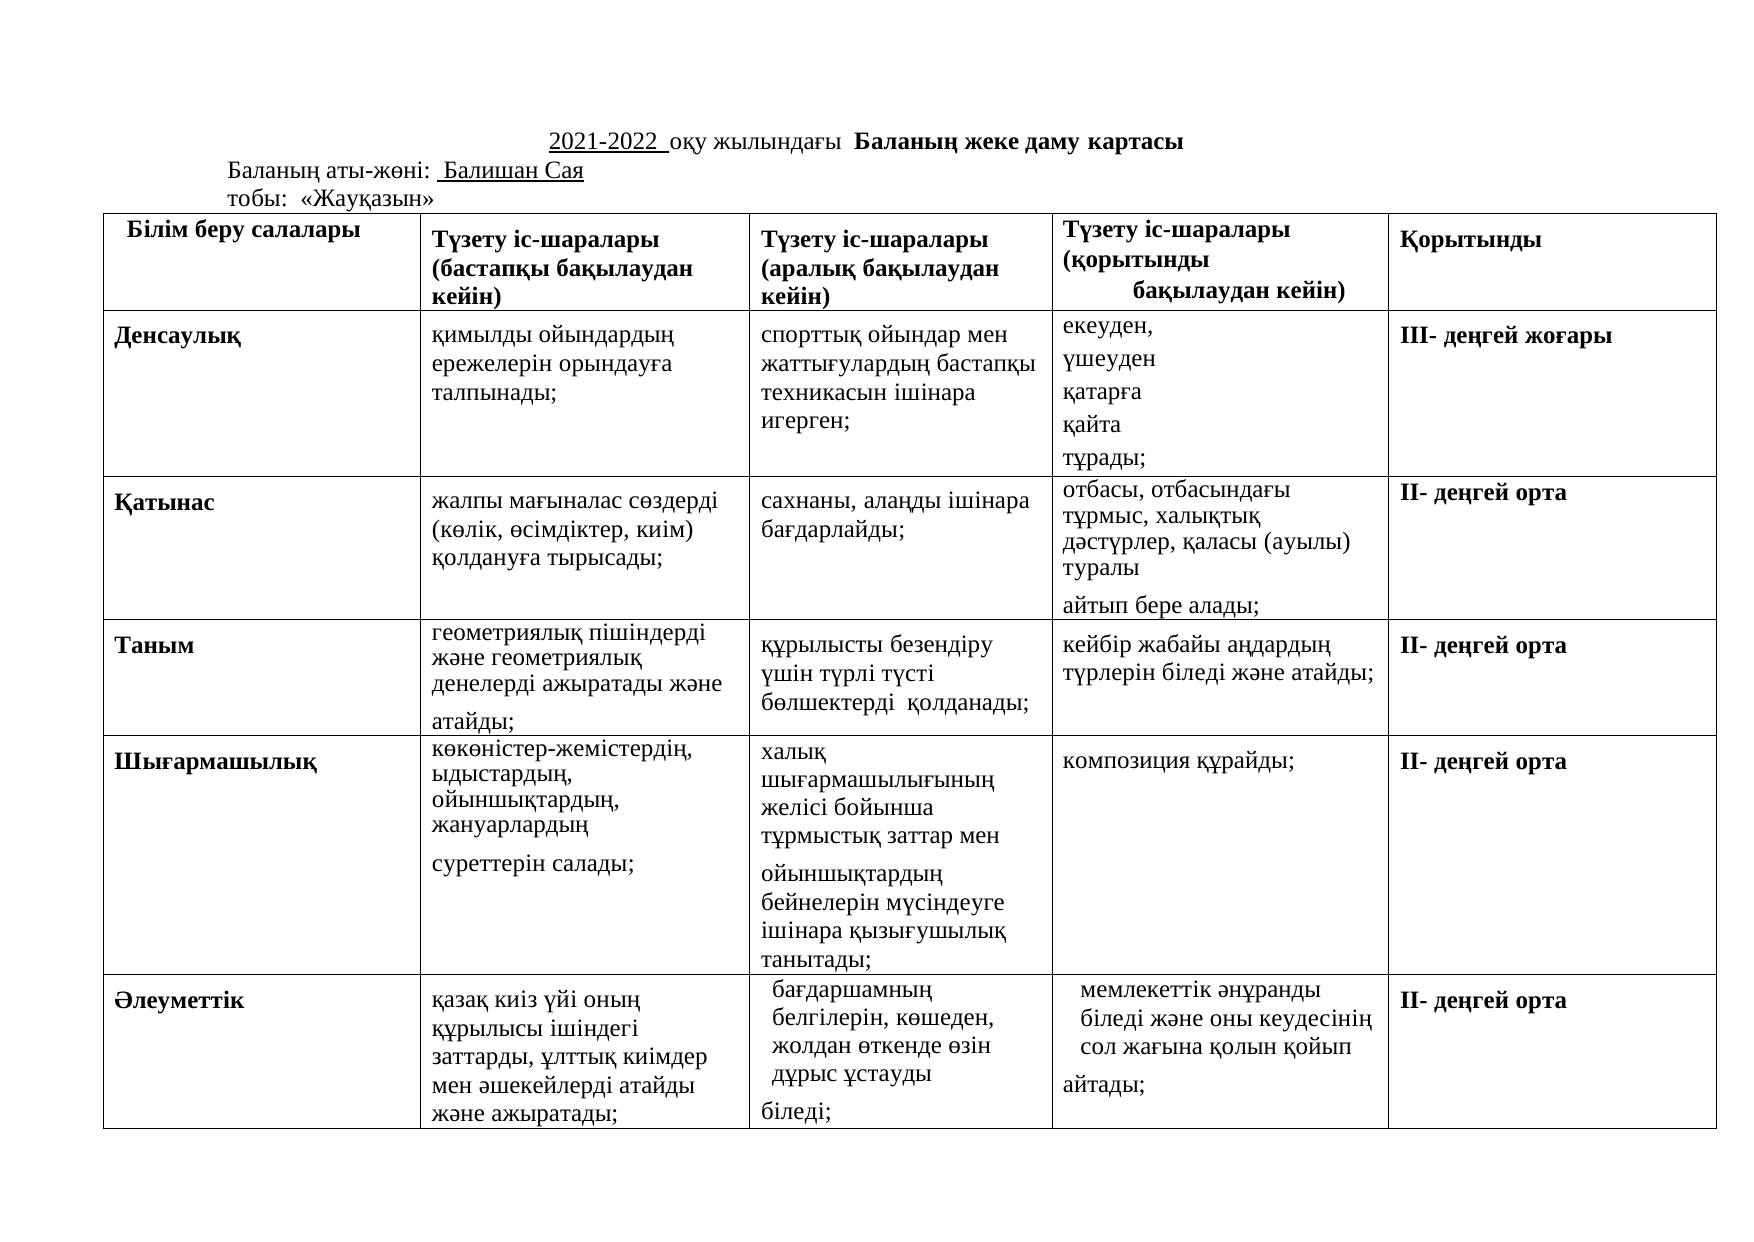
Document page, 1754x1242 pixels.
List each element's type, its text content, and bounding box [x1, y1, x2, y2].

table_header Түзету іс-шаралары (қорытынды бақылаудан кейін) [1053, 214, 1388, 309]
text 2021-2022 оқу жылындағы Баланың жеке даму картасы [549, 126, 1718, 155]
table_cell ІІ- деңгей орта [1389, 975, 1716, 1128]
table_cell жалпы мағыналас сөздерді (көлік, өсімдіктер, киім) қолдануға тырысады; [421, 477, 749, 619]
table_cell композиция құрайды; [1053, 736, 1388, 974]
table_cell екеуден, үшеуден қатарға қайта тұрады; [1053, 311, 1388, 476]
table_cell қазақ киіз үйі оның құрылысы ішіндегі заттарды, ұлттық киімдер мен әшекейлерді атайды және ажыратады; [421, 975, 749, 1128]
table_cell халық шығармашылығының желісі бойынша тұрмыстық заттар мен ойыншықтардың бейнелерін мүсіндеуге ішінара қызығушылық танытады; [750, 736, 1052, 974]
table_cell Таным [104, 620, 420, 735]
table_header Білім беру салалары [104, 214, 420, 309]
text Баланың аты-жөні: Балишан Сая [227, 156, 1566, 184]
table_cell ІІ- деңгей орта [1389, 477, 1716, 619]
table_cell бағдаршамның белгілерін, көшеден, жолдан өткенде өзін дұрыс ұстауды біледі; [750, 975, 1052, 1128]
table_cell отбасы, отбасындағы тұрмыс, халықтық дәстүрлер, қаласы (ауылы) туралы айтып бере алады; [1053, 477, 1388, 619]
table_cell Денсаулық [104, 311, 420, 476]
table_header Түзету іс-шаралары (аралық бақылаудан кейін) [750, 214, 1052, 309]
table_header Түзету іс-шаралары (бастапқы бақылаудан кейін) [421, 214, 749, 309]
table_cell ІІІ- деңгей жоғары [1389, 311, 1716, 476]
table_cell Шығармашылық [104, 736, 420, 974]
table_cell сахнаны, алаңды ішінара бағдарлайды; [750, 477, 1052, 619]
table_cell көкөністер-жемістердің, ыдыстардың, ойыншықтардың, жануарлардың суреттерін салады; [421, 736, 749, 974]
table_cell Әлеуметтік [104, 975, 420, 1128]
table_cell геометриялық пішіндерді және геометриялық денелерді ажыратады және атайды; [421, 620, 749, 735]
table_cell құрылысты безендіру үшін түрлі түсті бөлшектерді қолданады; [750, 620, 1052, 735]
table_cell ІІ- деңгей орта [1389, 736, 1716, 974]
table_cell ІІ- деңгей орта [1389, 620, 1716, 735]
text тобы: «Жауқазын» [227, 184, 1566, 212]
table_cell мемлекеттік әнұранды біледі және оны кеудесінің сол жағына қолын қойып айтады; [1053, 975, 1388, 1128]
table_cell қимылды ойындардың ережелерін орындауға талпынады; [421, 311, 749, 476]
table_cell кейбір жабайы аңдардың түрлерін біледі және атайды; [1053, 620, 1388, 735]
table_cell Қатынас [104, 477, 420, 619]
table_cell спорттық ойындар мен жаттығулардың бастапқы техникасын ішінара игерген; [750, 311, 1052, 476]
table_header Қорытынды [1389, 214, 1716, 309]
